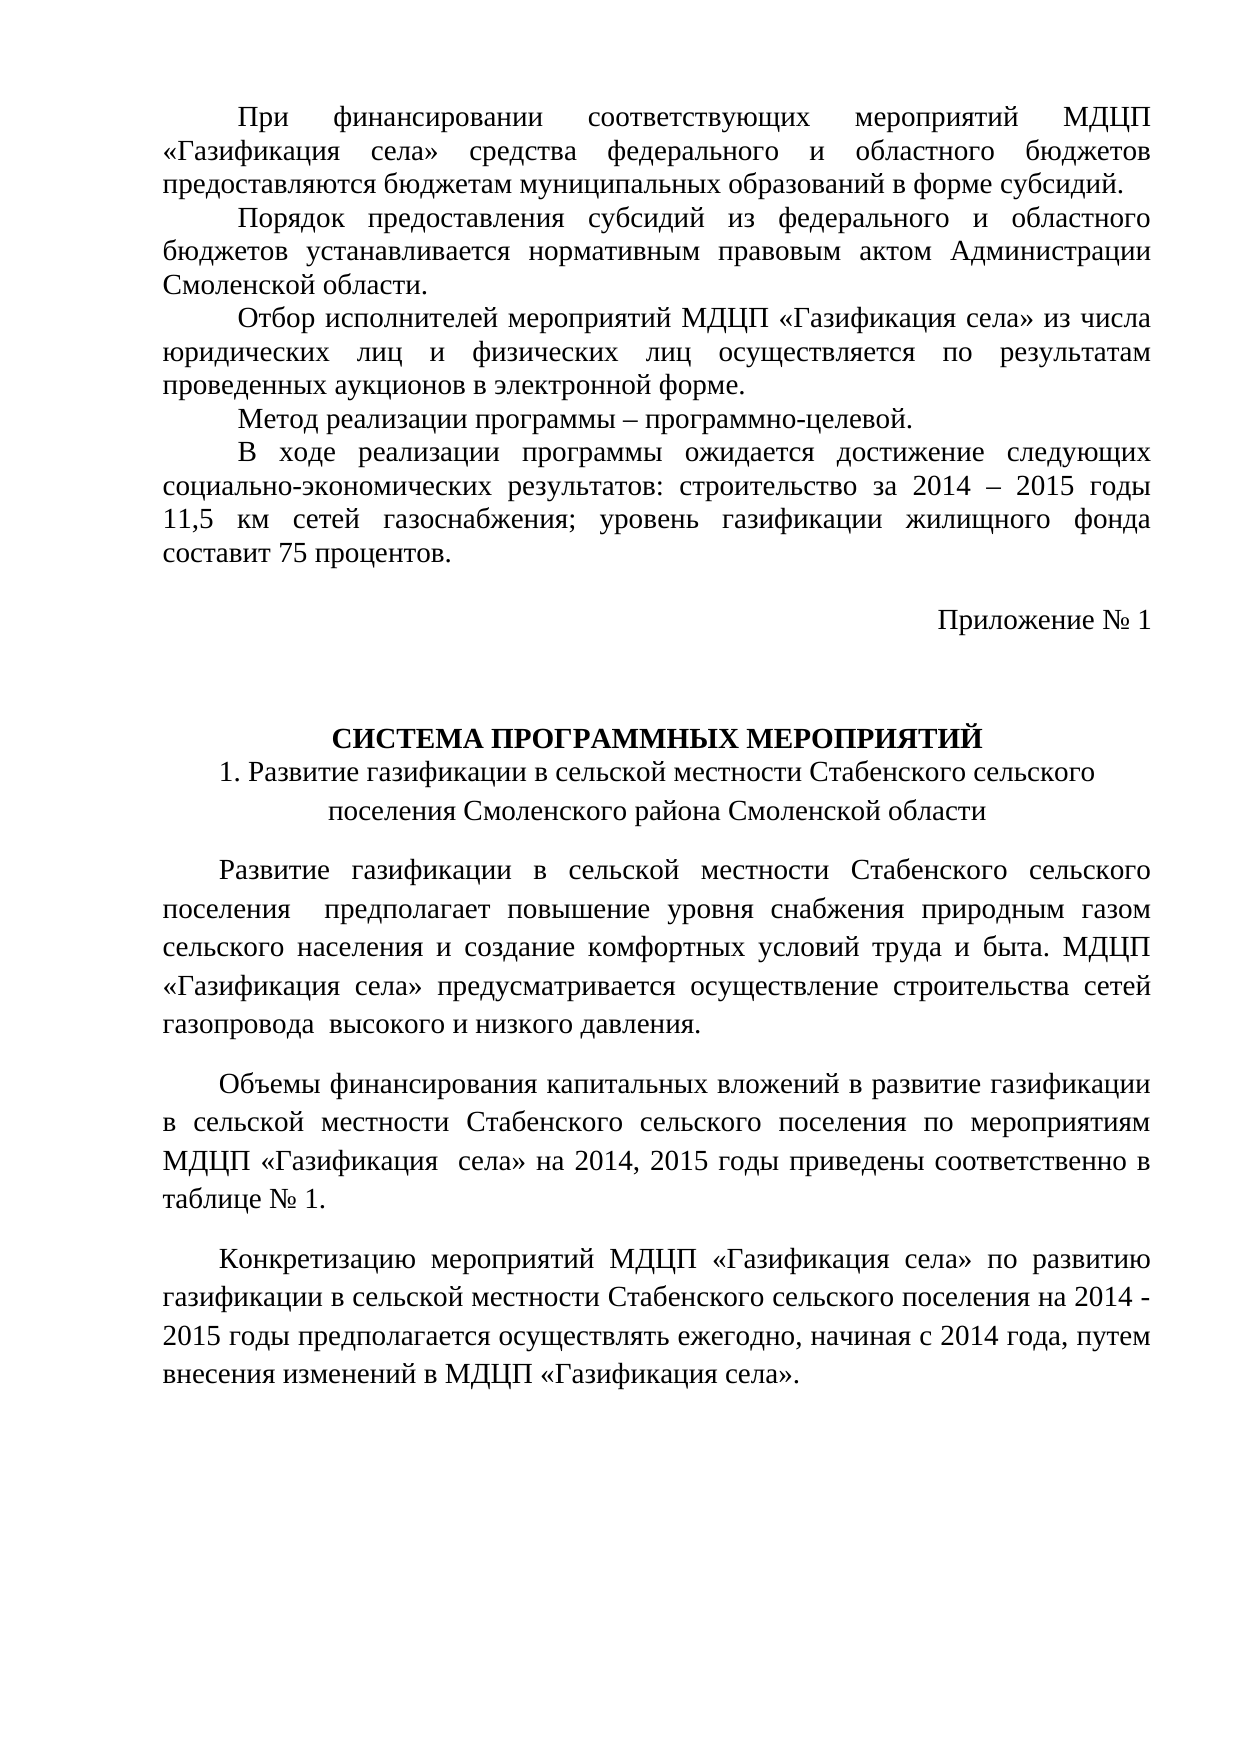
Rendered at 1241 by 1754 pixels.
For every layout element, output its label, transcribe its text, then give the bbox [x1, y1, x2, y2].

text В ходе реализации программы ожидается достижение следующих социально-экономических результатов: строительство за 2014 – 2015 годы 11,5 км сетей газоснабжения; уровень газификации жилищного фонда составит 75 процентов. [162, 434, 1152, 569]
text Конкретизацию мероприятий МДЦП «Газификация села» по развитию газификации в сельской местности Стабенского сельского поселения на 2014 - 2015 годы предполагается осуществлять ежегодно, начиная с 2014 года, путем внесения изменений в МДЦП «Газификация села». [162, 1241, 1152, 1390]
text Метод реализации программы – программно-целевой. [162, 401, 1152, 434]
title СИСТЕМА ПРОГРАММНЫХ МЕРОПРИЯТИЙ [162, 721, 1152, 754]
text Порядок предоставления субсидий из федерального и областного бюджетов устанавливается нормативным правовым актом Администрации Смоленской области. [162, 200, 1152, 300]
text Приложение № 1 [162, 602, 1152, 636]
text Развитие газификации в сельской местности Стабенского сельского поселения предполагает повышение уровня снабжения природным газом сельского населения и создание комфортных условий труда и быта. МДЦП «Газификация села» предусматривается осуществление строительства сетей газопровода высокого и низкого давления. [162, 852, 1152, 1040]
text Отбор исполнителей мероприятий МДЦП «Газификация села» из числа юридических лиц и физических лиц осуществляется по результатам проведенных аукционов в электронной форме. [162, 300, 1152, 401]
text При финансировании соответствующих мероприятий МДЦП «Газификация села» средства федерального и областного бюджетов предоставляются бюджетам муниципальных образований в форме субсидий. [162, 99, 1152, 200]
text 1. Развитие газификации в сельской местности Стабенского сельского поселения Смоленского района Смоленской области [162, 754, 1152, 827]
text Объемы финансирования капитальных вложений в развитие газификации в сельской местности Стабенского сельского поселения по мероприятиям МДЦП «Газификация села» на 2014, 2015 годы приведены соответственно в таблице № 1. [162, 1066, 1152, 1215]
